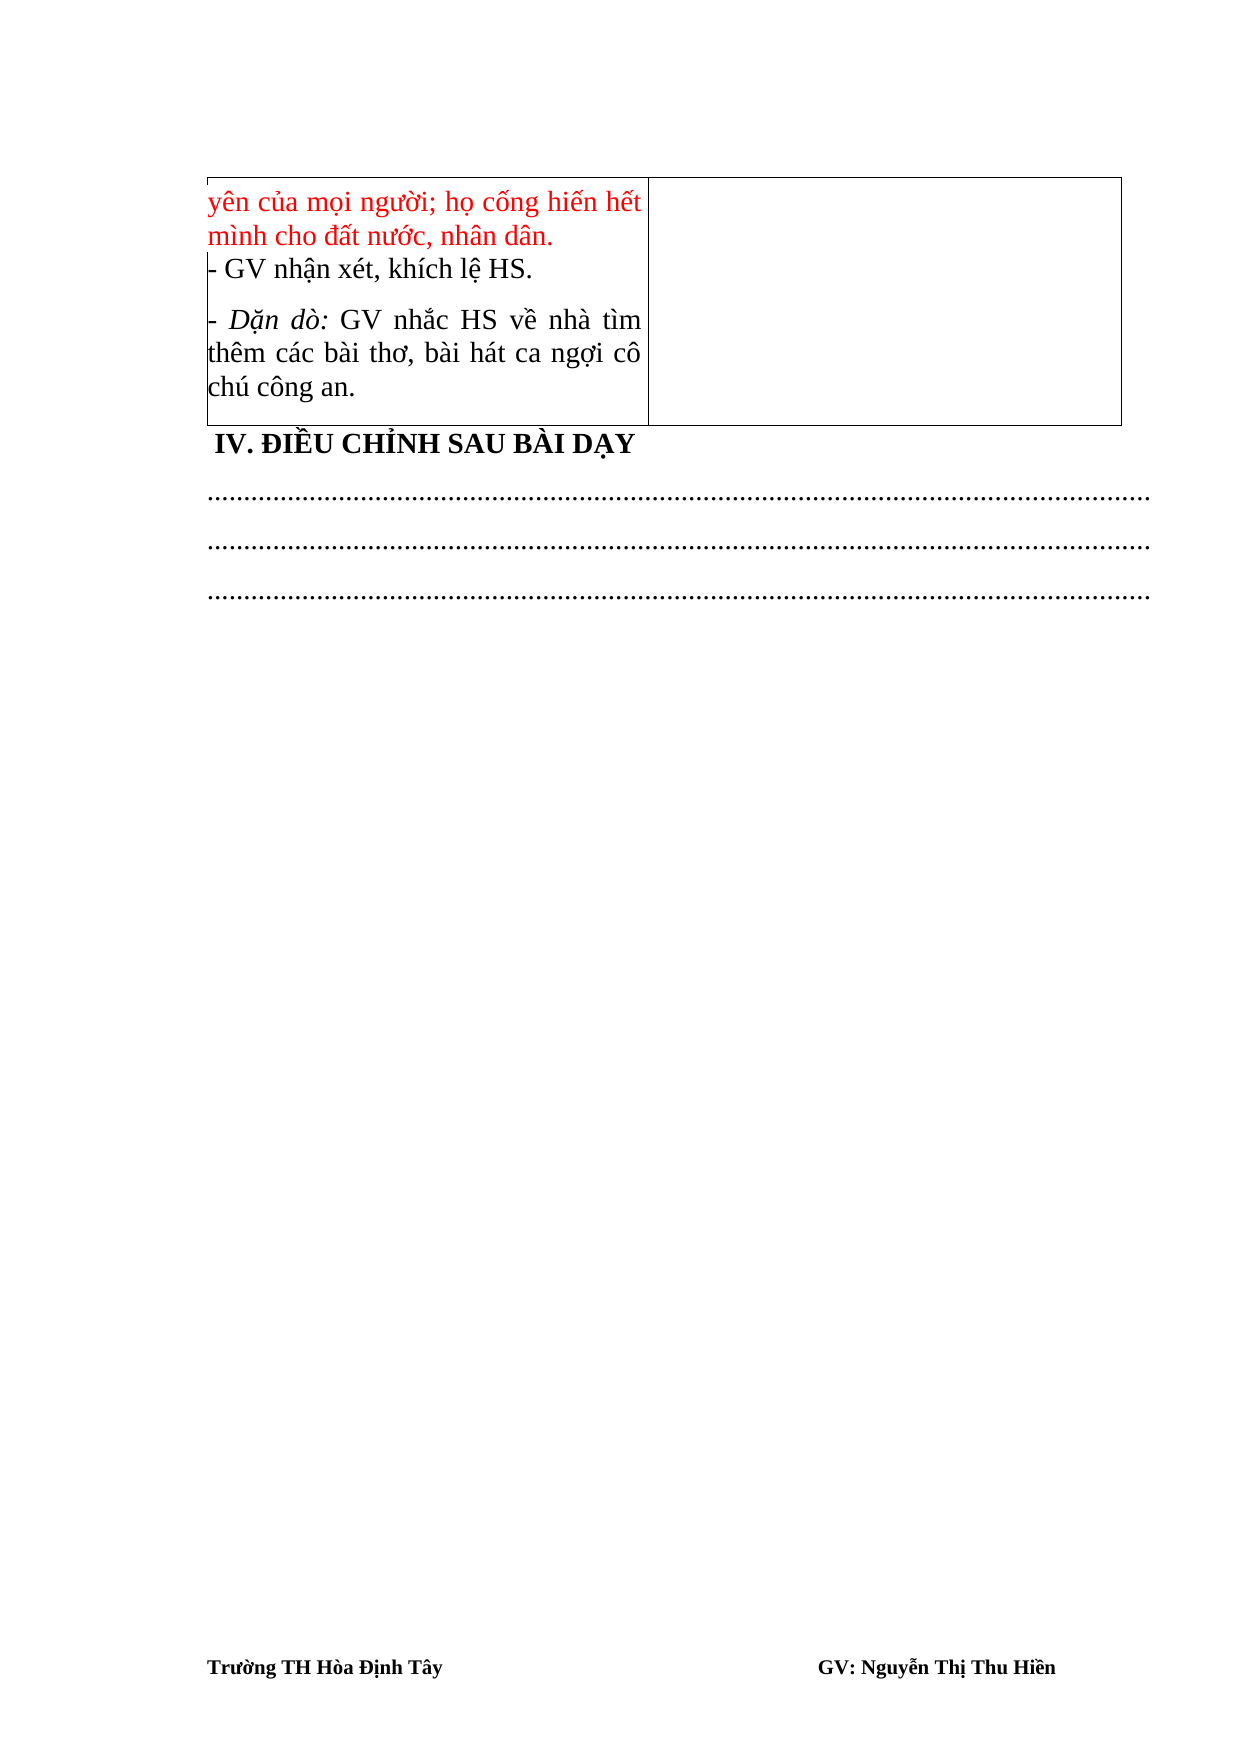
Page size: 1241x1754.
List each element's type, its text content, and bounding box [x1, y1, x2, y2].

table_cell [208, 178, 648, 425]
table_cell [649, 178, 1121, 425]
text IV. ĐIỀU CHỈNH SAU BÀI DẠY [207, 426, 1122, 460]
